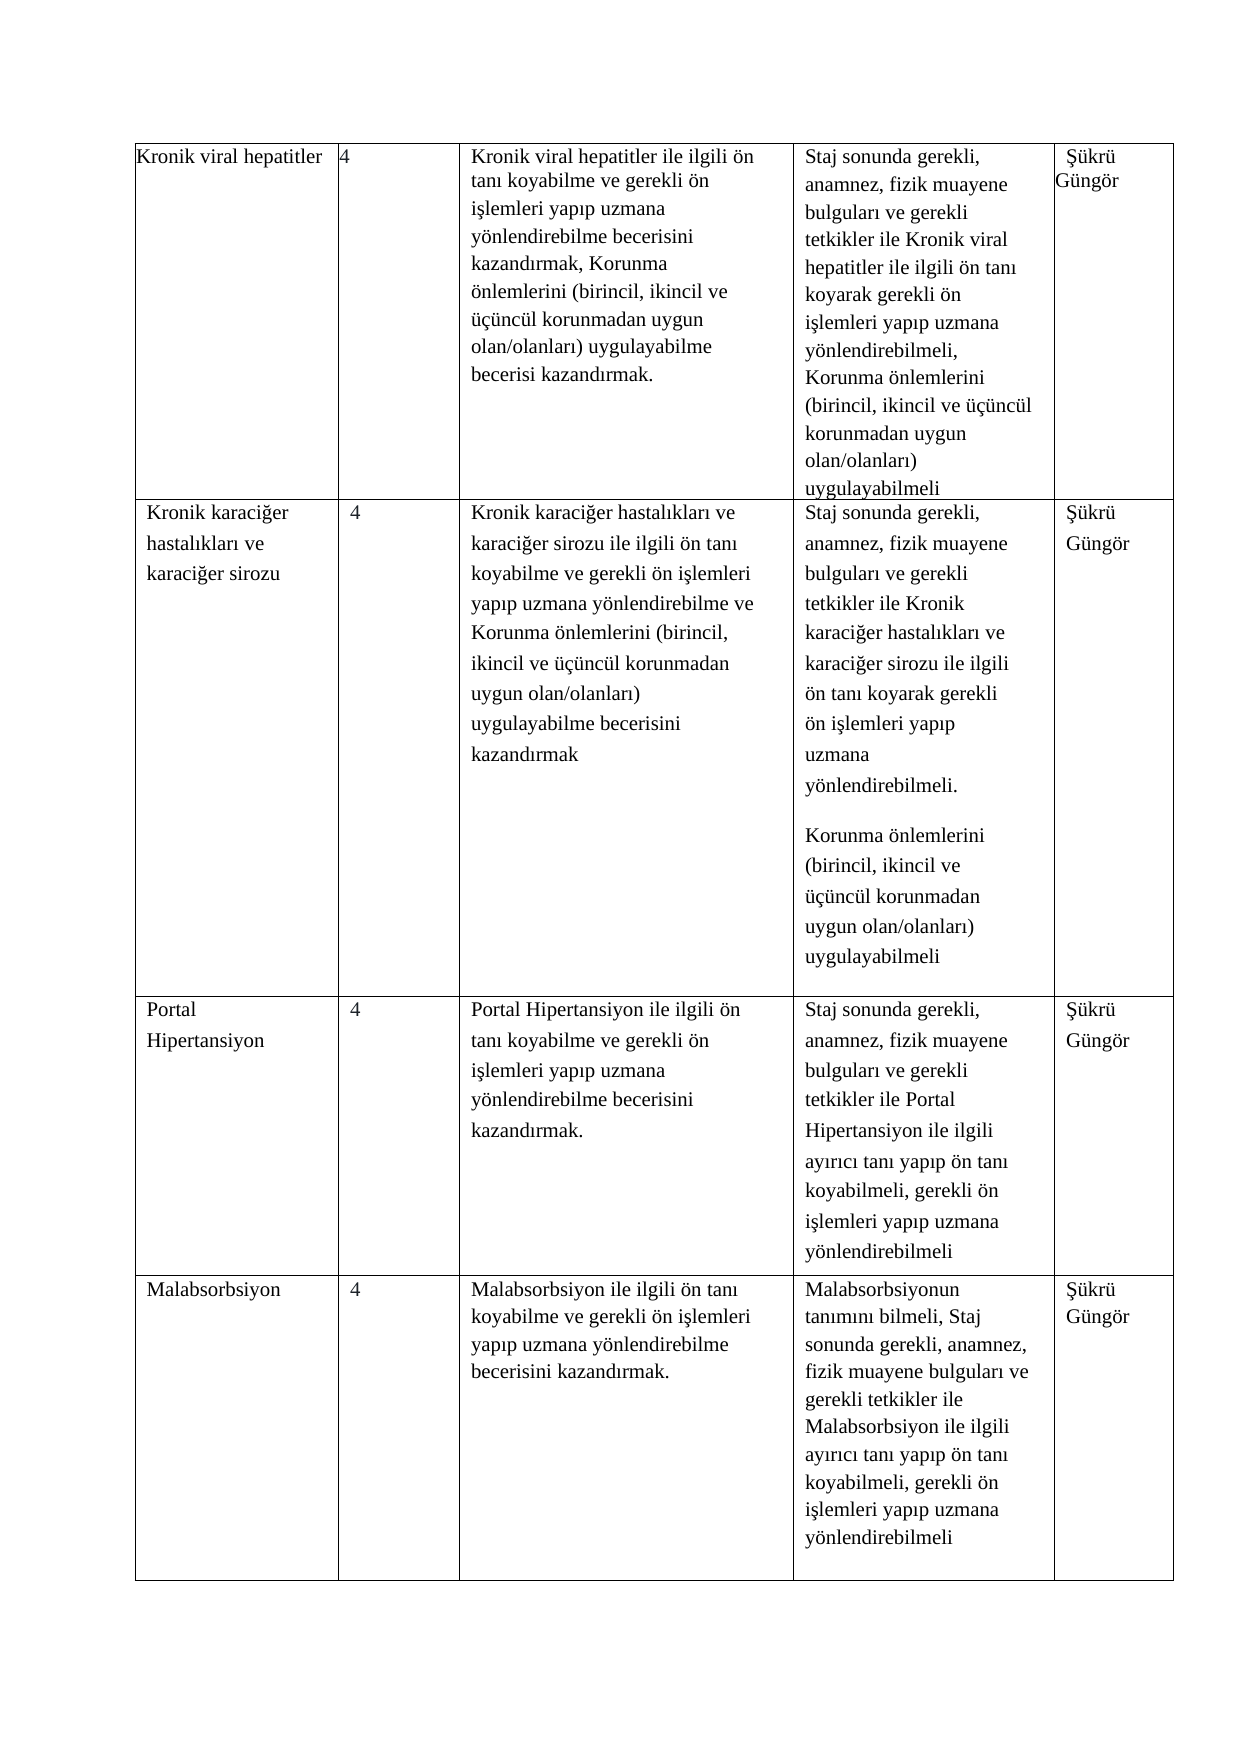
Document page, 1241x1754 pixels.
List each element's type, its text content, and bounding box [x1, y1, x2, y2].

table_cell Korunma önlemlerini [794, 812, 1054, 853]
table_cell karaciğer sirozu [136, 559, 338, 996]
table_cell ikincil ve üçüncül korunmadan [460, 650, 793, 680]
table_cell uygulayabilmeli [794, 944, 1054, 996]
table_cell yapıp uzmana yönlendirebilme ve [460, 589, 793, 619]
table_cell (birincil, ikincil ve [794, 853, 1054, 883]
table_cell hastalıkları ve [136, 529, 338, 559]
table_cell karaciğer sirozu ile ilgili [794, 650, 1054, 680]
table_header 4 [339, 144, 459, 498]
table_cell işlemleri yapıp uzmana [460, 1056, 793, 1087]
table_cell uygulayabilme becerisini [460, 711, 793, 741]
table_cell bulguları ve gerekli [794, 1056, 1054, 1087]
table_cell Kronik karaciğer hastalıkları ve [460, 500, 793, 529]
table_cell kazandırmak. [460, 1117, 793, 1275]
table_cell koyabilme ve gerekli ön işlemleri [460, 559, 793, 589]
table_cell karaciğer hastalıkları ve [794, 620, 1054, 650]
table_cell yönlendirebilmeli [794, 1238, 1054, 1275]
table_cell yönlendirebilme becerisini [460, 1087, 793, 1117]
table_cell Şükrü [1055, 997, 1173, 1026]
table_cell ön tanı koyarak gerekli [794, 680, 1054, 711]
table_cell Kronik karaciğer [136, 500, 338, 529]
table_cell ayırıcı tanı yapıp ön tanı [794, 1147, 1054, 1178]
table_cell üçüncül korunmadan [794, 883, 1054, 913]
table_cell uygun olan/olanları) [460, 680, 793, 711]
table_header Kronik viral hepatitler ile ilgili ön tanı koyabilme ve gerekli ön işlemleri yapıp uzmana yönlendirebilme becerisini kazandırmak, Korunma önlemlerini (birincil, ikincil ve üçüncül korunmadan uygun olan/olanları) uygulayabilme becerisi kazandırmak. [460, 144, 793, 498]
table_cell Malabsorbsiyon ile ilgili ön tanı koyabilme ve gerekli ön işlemleri yapıp uzmana yönlendirebilme becerisini kazandırmak. [460, 1276, 793, 1579]
table_cell 4 [339, 997, 459, 1275]
table_header Staj sonunda gerekli, anamnez, fizik muayene bulguları ve gerekli tetkikler ile Kronik viral hepatitler ile ilgili ön tanı koyarak gerekli ön işlemleri yapıp uzmana yönlendirebilmeli, Korunma önlemlerini (birincil, ikincil ve üçüncül korunmadan uygun olan/olanları) uygulayabilmeli [794, 144, 1054, 498]
table_cell kazandırmak [460, 741, 793, 996]
table_cell 4 [339, 500, 459, 996]
table_cell işlemleri yapıp uzmana [794, 1208, 1054, 1238]
table_cell tetkikler ile Kronik [794, 589, 1054, 619]
table_cell karaciğer sirozu ile ilgili ön tanı [460, 529, 793, 559]
table_cell bulguları ve gerekli [794, 559, 1054, 589]
table_cell koyabilmeli, gerekli ön [794, 1178, 1054, 1208]
table_cell Portal Hipertansiyon ile ilgili ön [460, 997, 793, 1026]
table_cell anamnez, fizik muayene [794, 529, 1054, 559]
table_cell Malabsorbsiyon [136, 1276, 338, 1579]
table_cell anamnez, fizik muayene [794, 1026, 1054, 1056]
table_cell Malabsorbsiyonun tanımını bilmeli, Staj sonunda gerekli, anamnez, fizik muayene bulguları ve gerekli tetkikler ile Malabsorbsiyon ile ilgili ayırıcı tanı yapıp ön tanı koyabilmeli, gerekli ön işlemleri yapıp uzmana yönlendirebilmeli [794, 1276, 1054, 1579]
table_cell Staj sonunda gerekli, [794, 997, 1054, 1026]
table_cell uzmana [794, 741, 1054, 771]
table_cell uygun olan/olanları) [794, 913, 1054, 943]
table_cell Güngör [1055, 1026, 1173, 1275]
table_cell Hipertansiyon [136, 1026, 338, 1275]
table_cell Hipertansiyon ile ilgili [794, 1117, 1054, 1147]
table_cell Korunma önlemlerini (birincil, [460, 620, 793, 650]
table_cell Staj sonunda gerekli, [794, 500, 1054, 529]
table_header Şükrü Güngör [1055, 144, 1173, 498]
table_header Kronik viral hepatitler [136, 144, 338, 498]
table_cell Portal [136, 997, 338, 1026]
table_cell tanı koyabilme ve gerekli ön [460, 1026, 793, 1056]
table_cell yönlendirebilmeli. [794, 771, 1054, 812]
table_cell tetkikler ile Portal [794, 1087, 1054, 1117]
table_cell 4 [339, 1276, 459, 1579]
table_cell Şükrü Güngör [1055, 1276, 1173, 1579]
table_cell ön işlemleri yapıp [794, 711, 1054, 741]
table_cell Şükrü [1055, 500, 1173, 529]
table_cell Güngör [1055, 529, 1173, 996]
